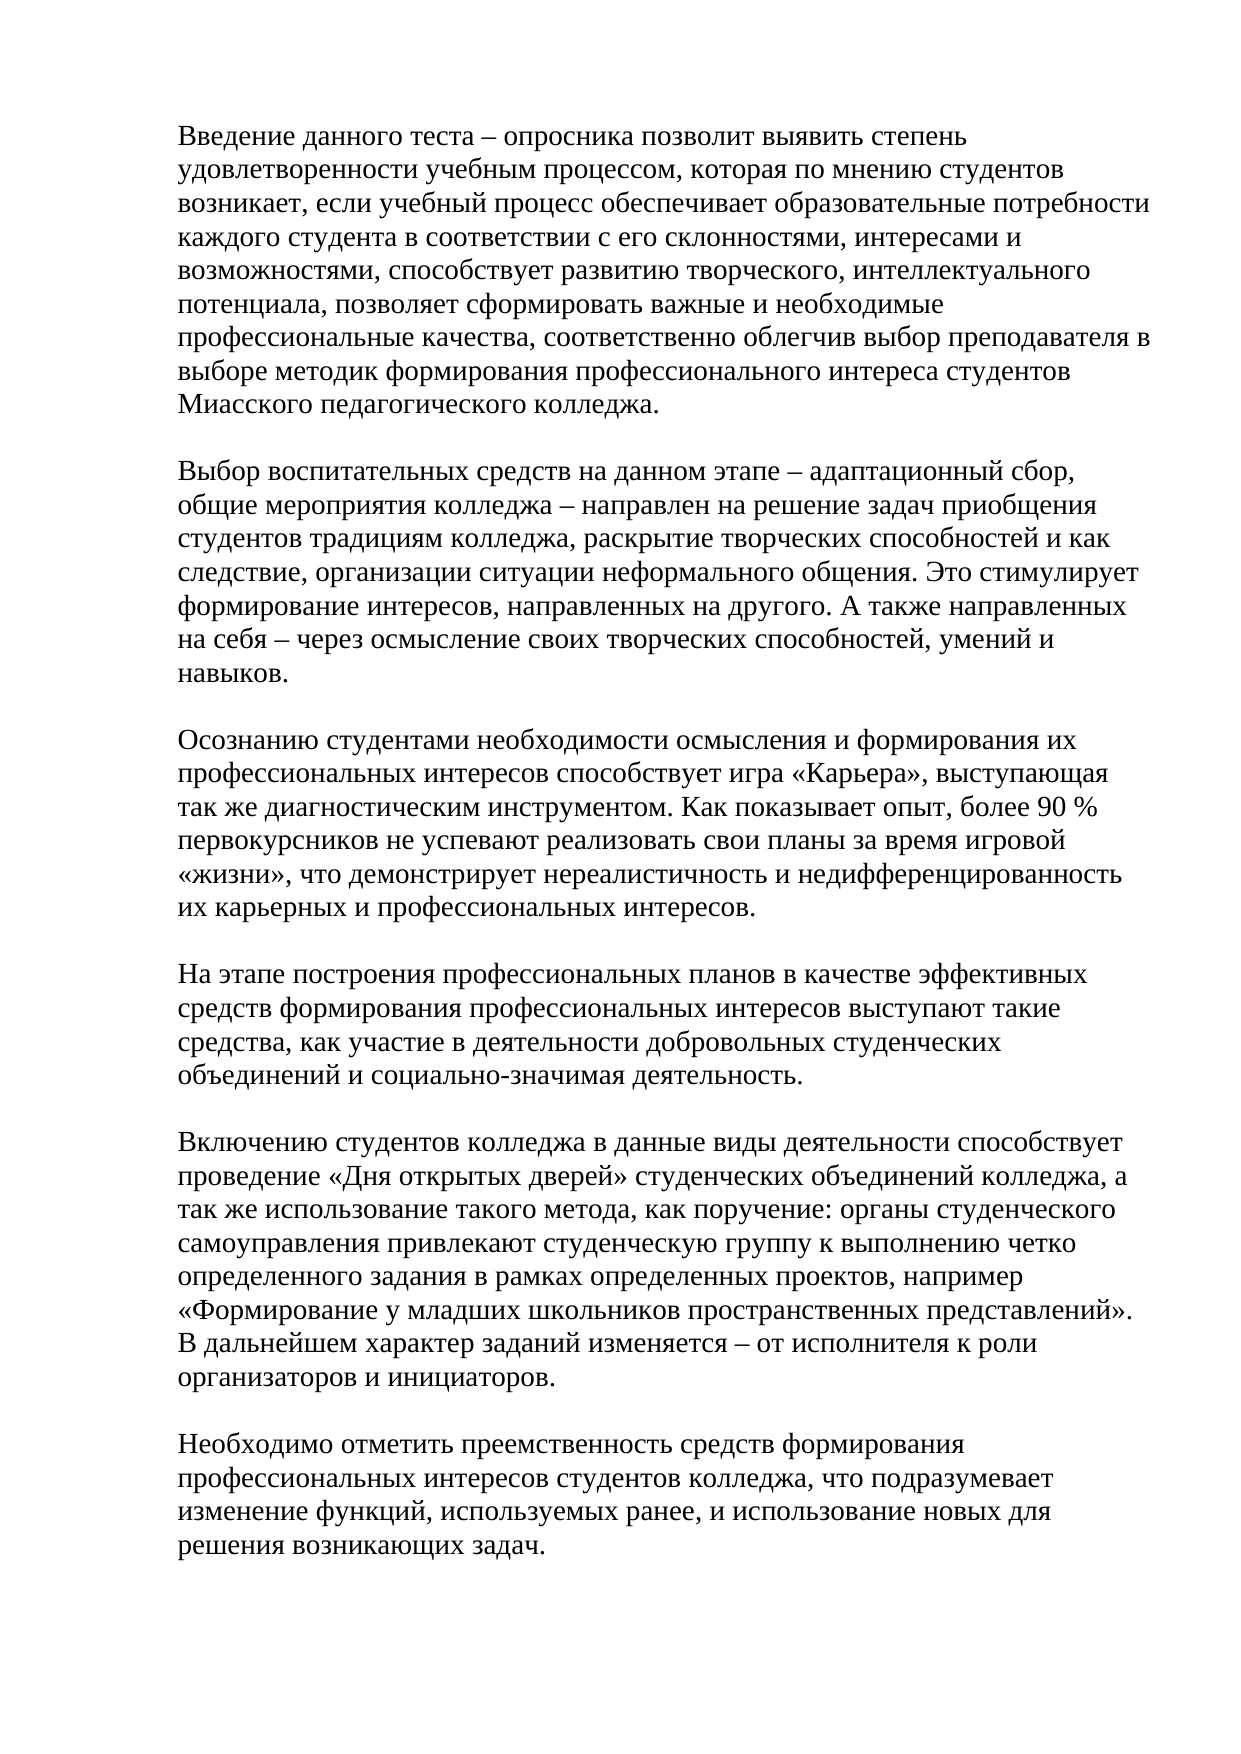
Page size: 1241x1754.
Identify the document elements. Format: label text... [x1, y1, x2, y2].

text Выбор воспитательных средств на данном этапе – адаптационный сбор, общие мероприятия колледжа – направлен на решение задач приобщения студентов традициям колледжа, раскрытие творческих способностей и как следствие, организации ситуации неформального общения. Это стимулирует формирование интересов, направленных на другого. А также направленных на себя – через осмысление своих творческих способностей, умений и навыков. [177, 453, 1152, 688]
text Включению студентов колледжа в данные виды деятельности способствует проведение «Дня открытых дверей» студенческих объединений колледжа, а так же использование такого метода, как поручение: органы студенческого самоуправления привлекают студенческую группу к выполнению четко определенного задания в рамках определенных проектов, например «Формирование у младших школьников пространственных представлений». В дальнейшем характер заданий изменяется – от исполнителя к роли организаторов и инициаторов. [177, 1124, 1152, 1393]
text Введение данного теста – опросника позволит выявить степень удовлетворенности учебным процессом, которая по мнению студентов возникает, если учебный процесс обеспечивает образовательные потребности каждого студента в соответствии с его склонностями, интересами и возможностями, способствует развитию творческого, интеллектуального потенциала, позволяет сформировать важные и необходимые профессиональные качества, соответственно облегчив выбор преподавателя в выборе методик формирования профессионального интереса студентов Миасского педагогического колледжа. [177, 118, 1152, 420]
text Осознанию студентами необходимости осмысления и формирования их профессиональных интересов способствует игра «Карьера», выступающая так же диагностическим инструментом. Как показывает опыт, более 90 % первокурсников не успевают реализовать свои планы за время игровой «жизни», что демонстрирует нереалистичность и недифференцированность их карьерных и профессиональных интересов. [177, 722, 1152, 923]
text Необходимо отметить преемственность средств формирования профессиональных интересов студентов колледжа, что подразумевает изменение функций, используемых ранее, и использование новых для решения возникающих задач. [177, 1426, 1152, 1560]
text На этапе построения профессиональных планов в качестве эффективных средств формирования профессиональных интересов выступают такие средства, как участие в деятельности добровольных студенческих объединений и социально-значимая деятельность. [177, 957, 1152, 1091]
